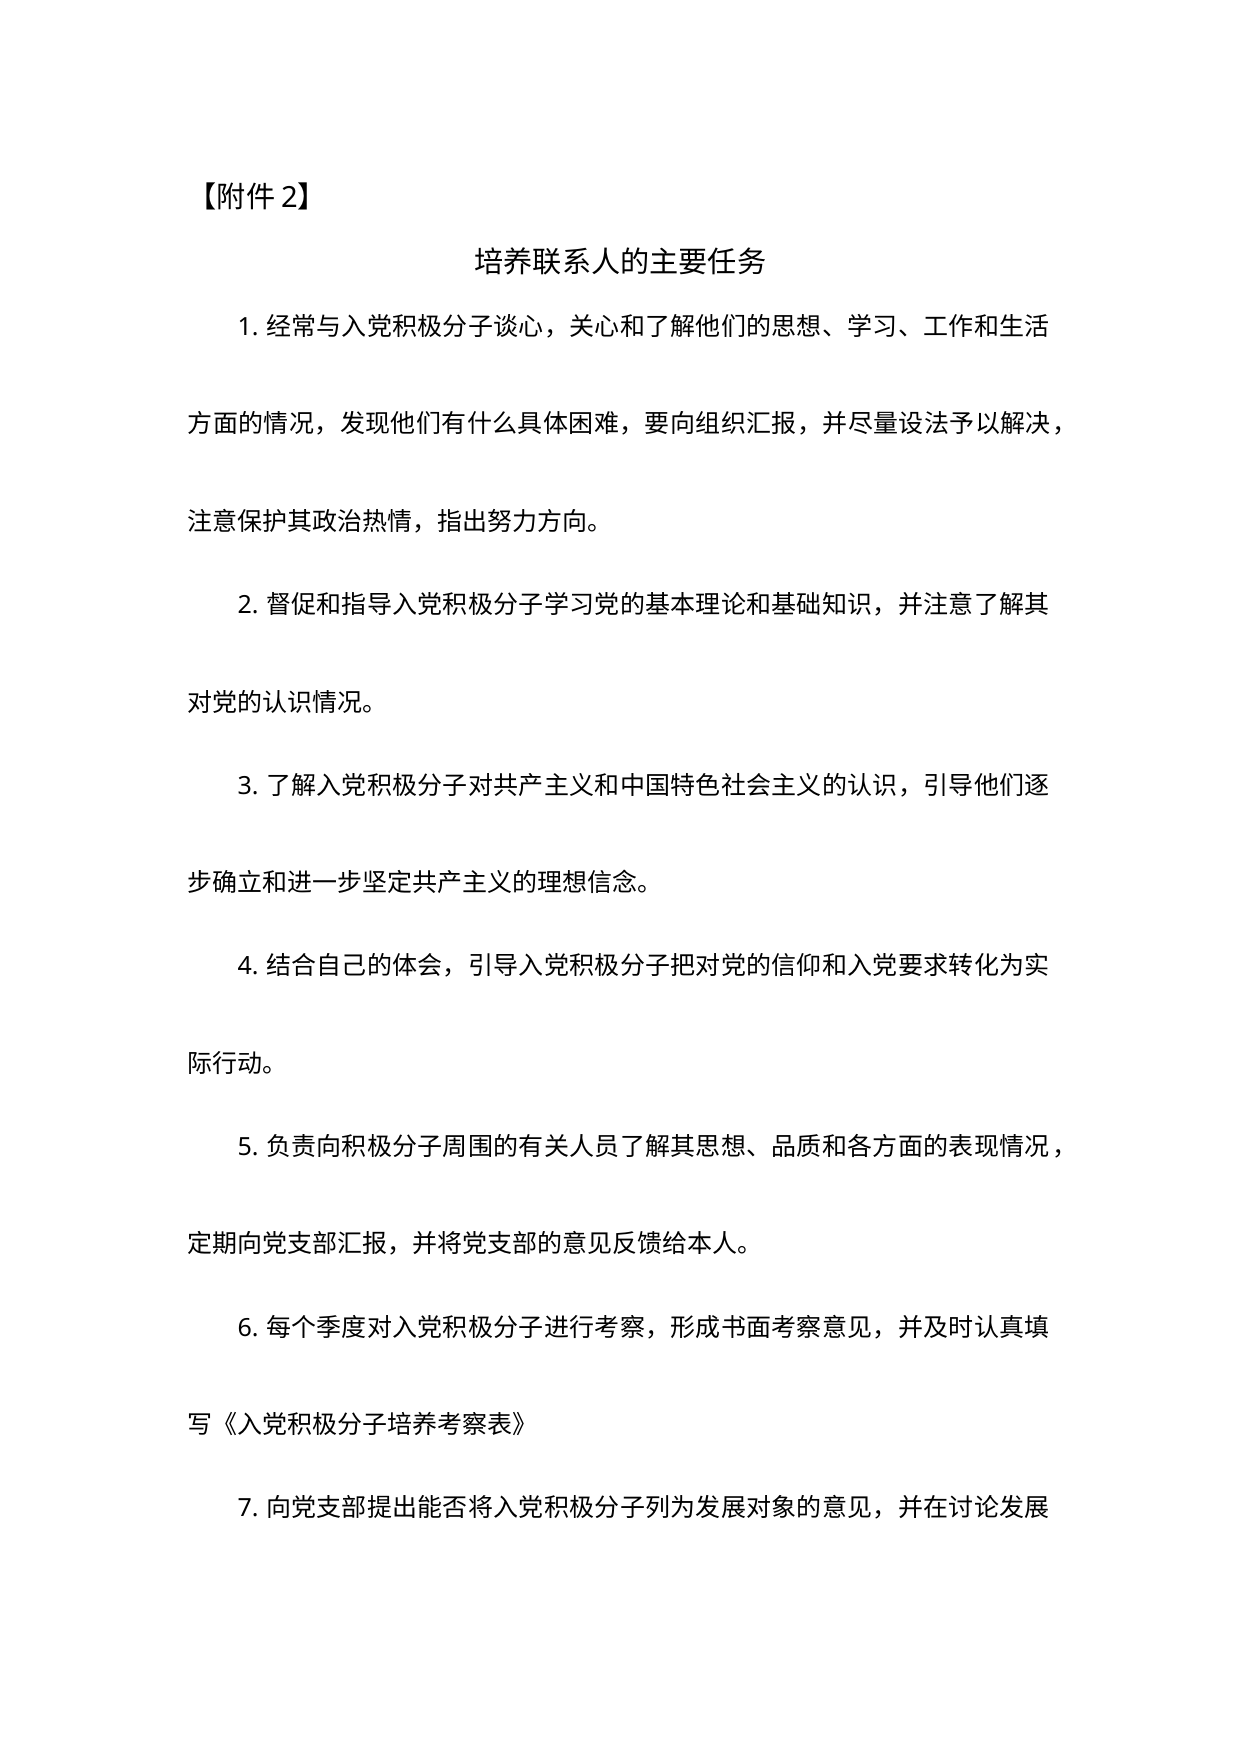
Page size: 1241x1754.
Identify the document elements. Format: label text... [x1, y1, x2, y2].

text 培养联系人的主要任务 [187, 227, 1053, 292]
text 【附件2】 [187, 162, 1053, 227]
text 2. 督促和指导入党积极分子学习党的基本理论和基础知识，并注意了解其对党的认识情况。 [187, 570, 1053, 733]
text 4. 结合自己的体会，引导入党积极分子把对党的信仰和入党要求转化为实际行动。 [187, 931, 1053, 1094]
text 1. 经常与入党积极分子谈心，关心和了解他们的思想、学习、工作和生活方面的情况，发现他们有什么具体困难，要向组织汇报，并尽量设法予以解决，注意保护其政治热情，指出努力方向。 [187, 292, 1053, 552]
text 6. 每个季度对入党积极分子进行考察，形成书面考察意见，并及时认真填写《入党积极分子培养考察表》 [187, 1293, 1053, 1455]
text 5. 负责向积极分子周围的有关人员了解其思想、品质和各方面的表现情况，定期向党支部汇报，并将党支部的意见反馈给本人。 [187, 1112, 1053, 1274]
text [187, 1473, 1053, 1538]
text 3. 了解入党积极分子对共产主义和中国特色社会主义的认识，引导他们逐步确立和进一步坚定共产主义的理想信念。 [187, 751, 1053, 913]
